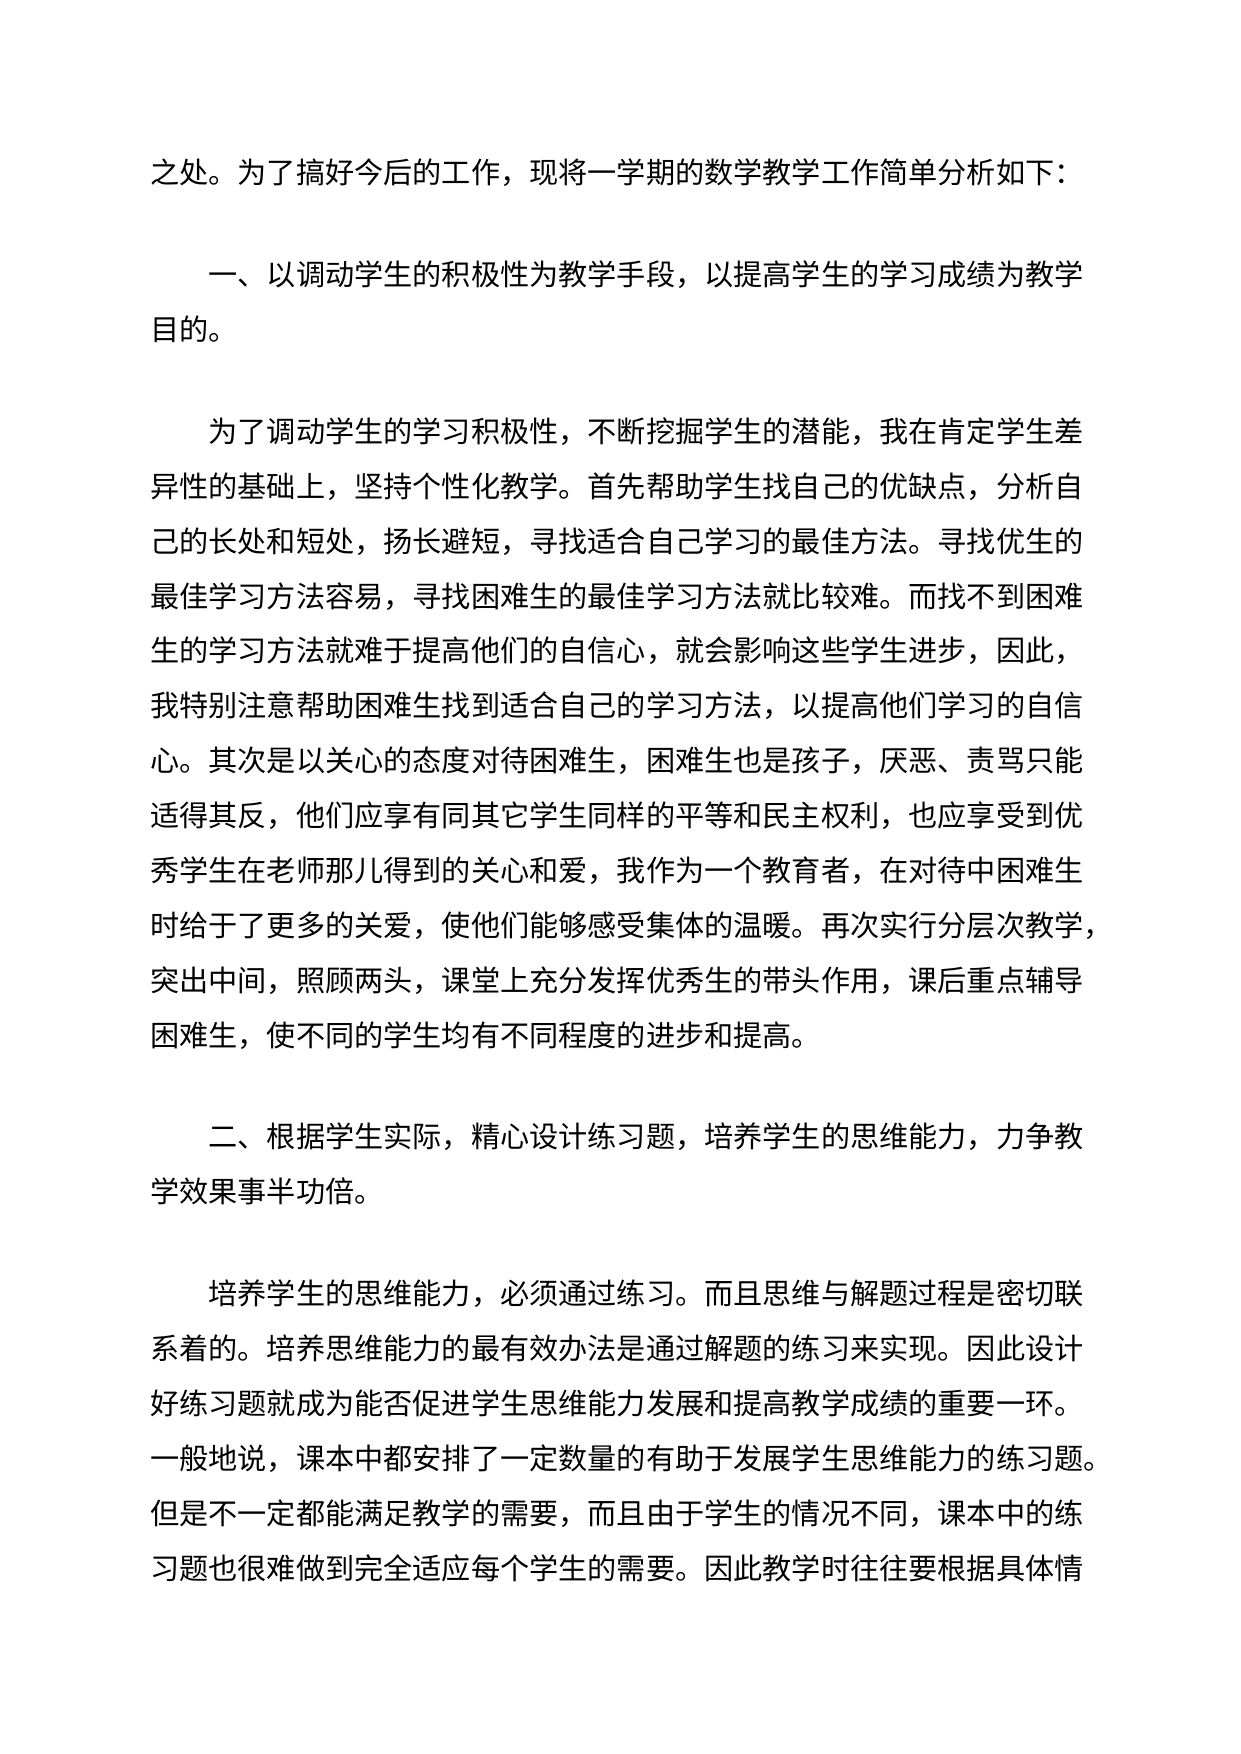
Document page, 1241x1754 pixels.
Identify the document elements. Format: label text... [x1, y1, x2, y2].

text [150, 150, 1090, 192]
text 二、根据学生实际，精心设计练习题，培养学生的思维能力，力争教学效果事半功倍。 [150, 1114, 1090, 1211]
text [150, 1271, 1090, 1587]
text 一、以调动学生的积极性为教学手段，以提高学生的学习成绩为教学目的。 [150, 252, 1090, 349]
text 为了调动学生的学习积极性，不断挖掘学生的潜能，我在肯定学生差异性的基础上，坚持个性化教学。首先帮助学生找自己的优缺点，分析自己的长处和短处，扬长避短，寻找适合自己学习的最佳方法。寻找优生的最佳学习方法容易，寻找困难生的最佳学习方法就比较难。而找不到困难生的学习方法就难于提高他们的自信心，就会影响这些学生进步，因此，我特别注意帮助困难生找到适合自己的学习方法，以提高他们学习的自信心。其次是以关心的态度对待困难生，困难生也是孩子，厌恶、责骂只能适得其反，他们应享有同其它学生同样的平等和民主权利，也应享受到优秀学生在老师那儿得到的关心和爱，我作为一个教育者，在对待中困难生时给于了更多的关爱，使他们能够感受集体的温暖。再次实行分层次教学，突出中间，照顾两头，课堂上充分发挥优秀生的带头作用，课后重点辅导困难生，使不同的学生均有不同程度的进步和提高。 [150, 408, 1090, 1054]
